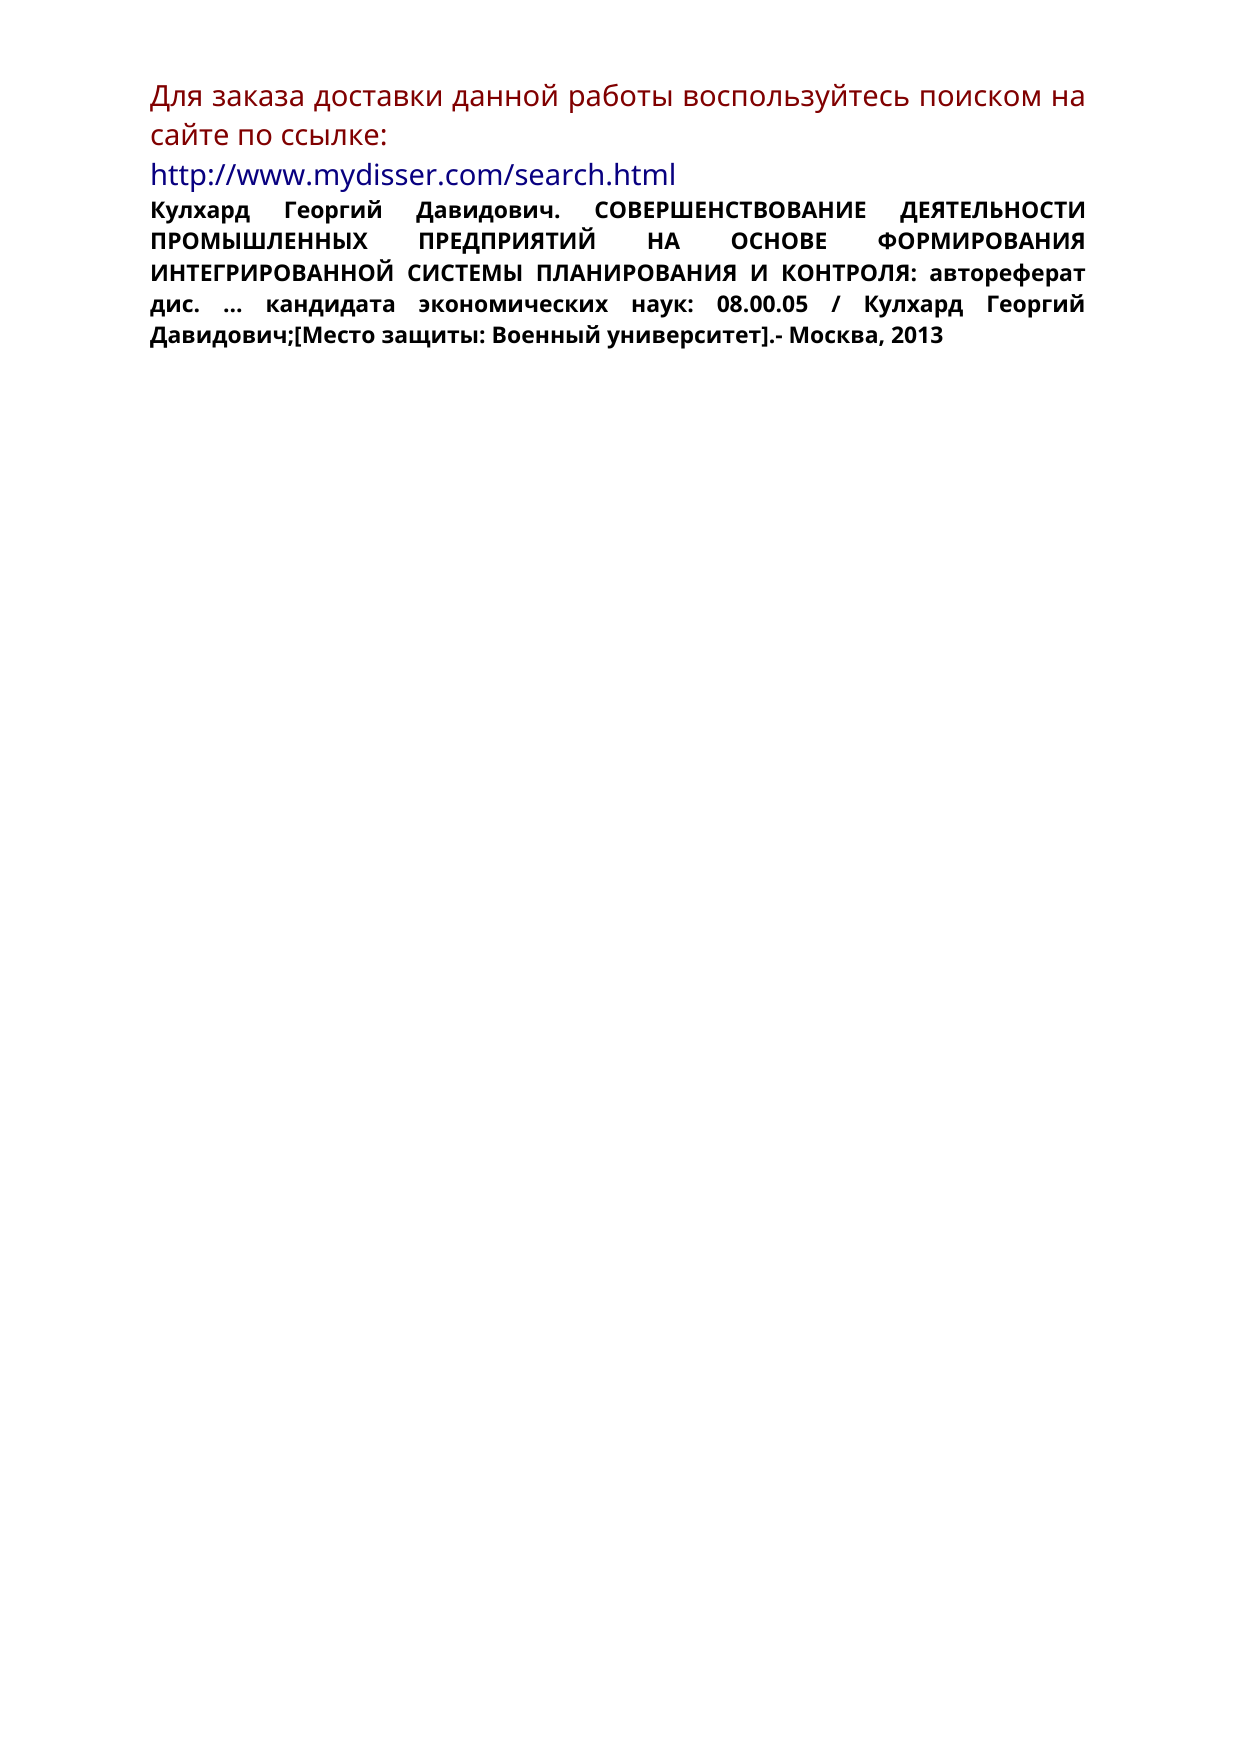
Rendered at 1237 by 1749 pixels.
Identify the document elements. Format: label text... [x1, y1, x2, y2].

text Кулхард Георгий Давидович. СОВЕРШЕНСТВОВАНИЕ ДЕЯТЕЛЬНОСТИ ПРОМЫШЛЕННЫХ ПРЕДПРИЯТИЙ НА ОСНОВЕ ФОРМИРОВАНИЯ ИНТЕГРИРОВАННОЙ СИСТЕМЫ ПЛАНИРОВАНИЯ И КОНТРОЛЯ: автореферат дис. ... кандидата экономических наук: 08.00.05 / Кулхард Георгий Давидович;[Место защиты: Военный университет].- Москва, 2013 [150, 194, 1086, 350]
